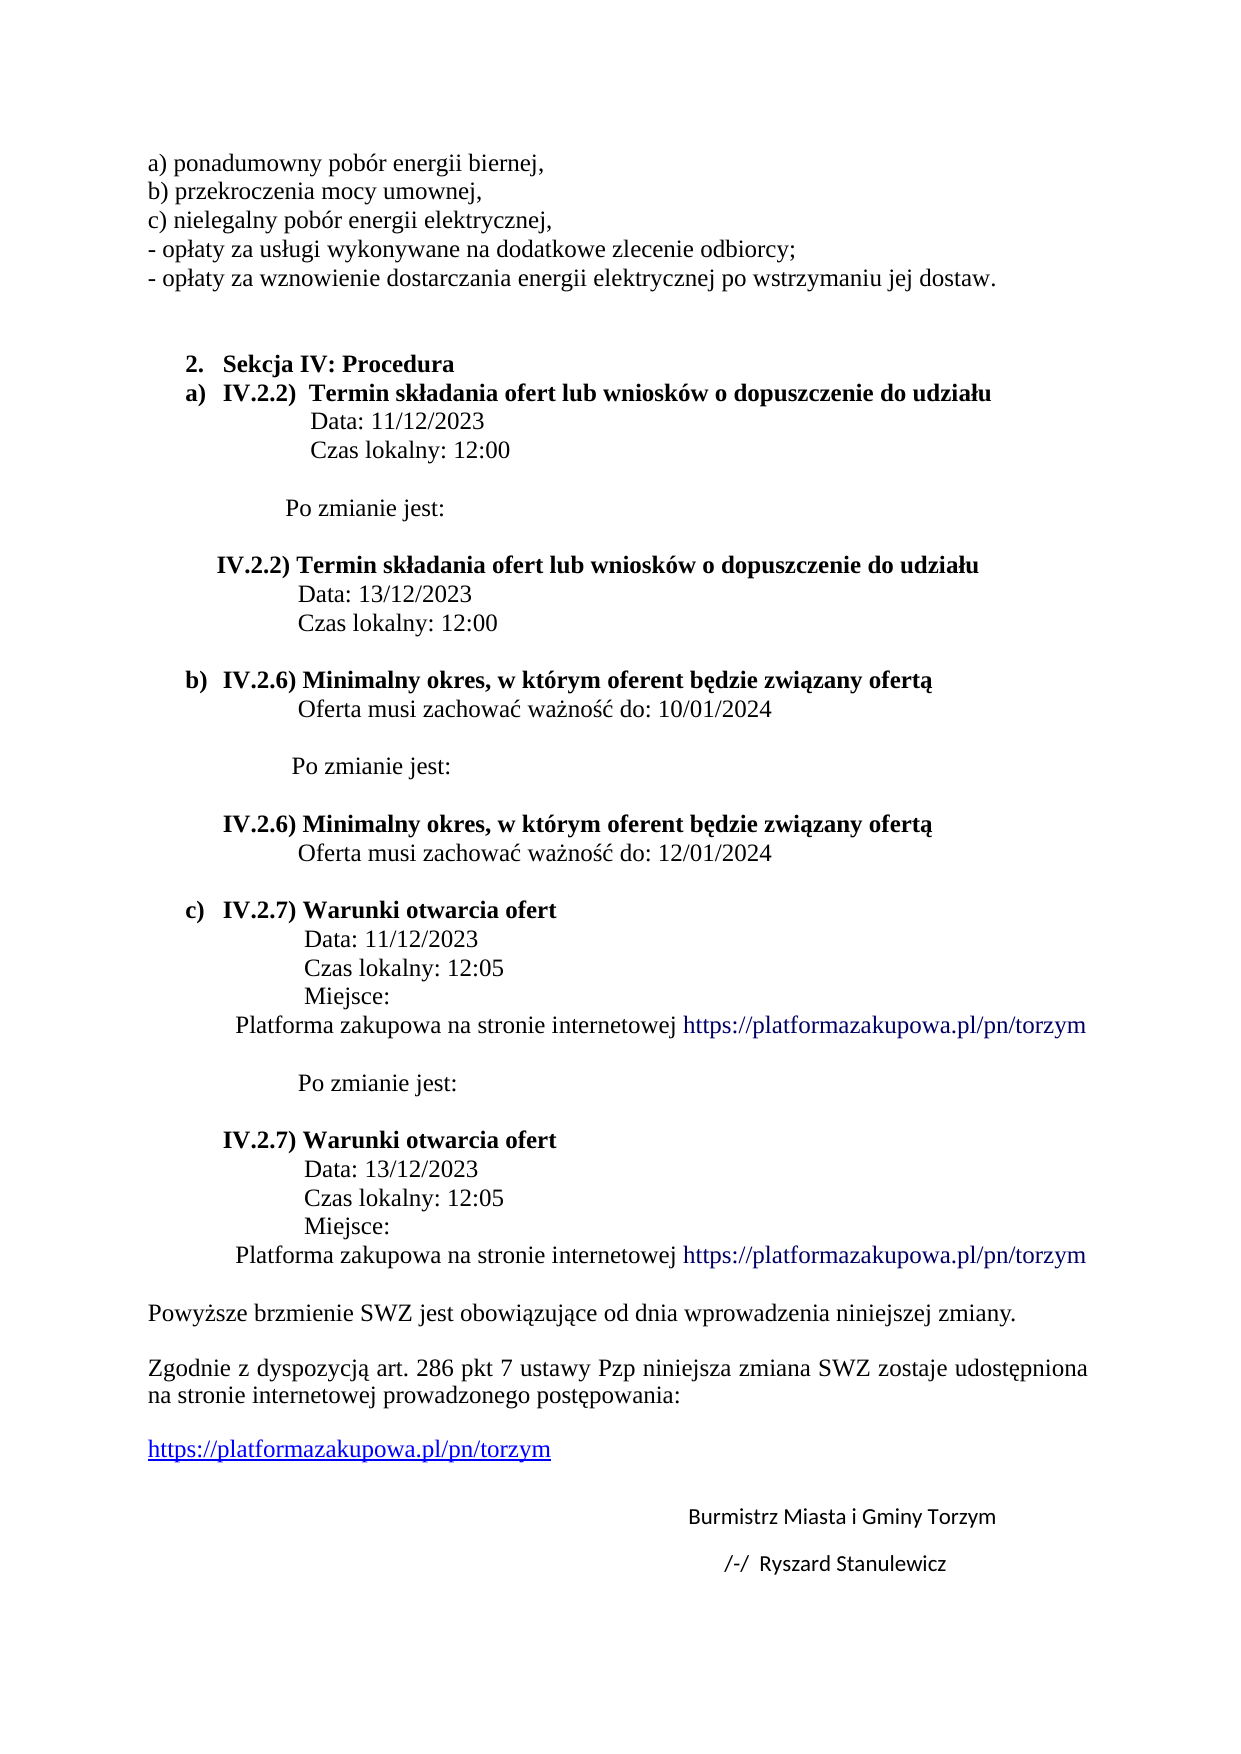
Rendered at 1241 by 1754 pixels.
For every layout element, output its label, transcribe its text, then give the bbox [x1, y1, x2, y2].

text b) przekroczenia mocy umownej, [148, 176, 1093, 205]
text Po zmianie jest: [148, 751, 1093, 780]
text Burmistrz Miasta i Gminy Torzym [148, 1502, 1093, 1530]
text Miejsce: [148, 1211, 1093, 1240]
text /-/ Ryszard Stanulewicz [148, 1549, 1093, 1577]
text Czas lokalny: 12:05 [148, 1183, 1093, 1211]
text Powyższe brzmienie SWZ jest obowiązujące od dnia wprowadzenia niniejszej zmiany. [148, 1298, 1093, 1326]
text IV.2.6) Minimalny okres, w którym oferent będzie związany ofertą [148, 809, 1093, 838]
text Czas lokalny: 12:00 [148, 608, 1093, 636]
text Oferta musi zachować ważność do: 10/01/2024 [148, 694, 1093, 723]
text Zgodnie z dyspozycją art. 286 pkt 7 ustawy Pzp niniejsza zmiana SWZ zostaje udostępniona na stronie internetowej prowadzonego postępowania: [148, 1355, 1089, 1409]
text IV.2.2) Termin składania ofert lub wniosków o dopuszczenie do udziału [148, 550, 1093, 579]
text Platforma zakupowa na stronie internetowej https://platformazakupowa.pl/pn/torzym [148, 1010, 1093, 1039]
text a) ponadumowny pobór energii biernej, [148, 148, 1093, 176]
text IV.2.7) Warunki otwarcia ofert [148, 1125, 1093, 1154]
text Data: 11/12/2023 [148, 406, 1093, 435]
text - opłaty za wznowienie dostarczania energii elektrycznej po wstrzymaniu jej dostaw. [148, 263, 1093, 291]
text Platforma zakupowa na stronie internetowej https://platformazakupowa.pl/pn/torzym [148, 1240, 1093, 1269]
text Data: 13/12/2023 [148, 579, 1093, 608]
text https://platformazakupowa.pl/pn/torzym [148, 1434, 1093, 1463]
list Sekcja IV: Procedura [185, 349, 1093, 378]
text Po zmianie jest: [148, 1068, 1093, 1096]
text c) nielegalny pobór energii elektrycznej, [148, 205, 1093, 234]
list IV.2.2) Termin składania ofert lub wniosków o dopuszczenie do udziału [185, 378, 1093, 406]
list IV.2.7) Warunki otwarcia ofert [185, 895, 1093, 924]
text - opłaty za usługi wykonywane na dodatkowe zlecenie odbiorcy; [148, 234, 1093, 263]
text Czas lokalny: 12:00 [148, 435, 1093, 464]
text Oferta musi zachować ważność do: 12/01/2024 [148, 838, 1093, 866]
text Data: 11/12/2023 [148, 924, 1093, 953]
text Data: 13/12/2023 [148, 1154, 1093, 1183]
text Miejsce: [148, 981, 1093, 1010]
text Czas lokalny: 12:05 [148, 953, 1093, 981]
list IV.2.6) Minimalny okres, w którym oferent będzie związany ofertą [185, 665, 1093, 694]
text Po zmianie jest: [148, 493, 1093, 521]
